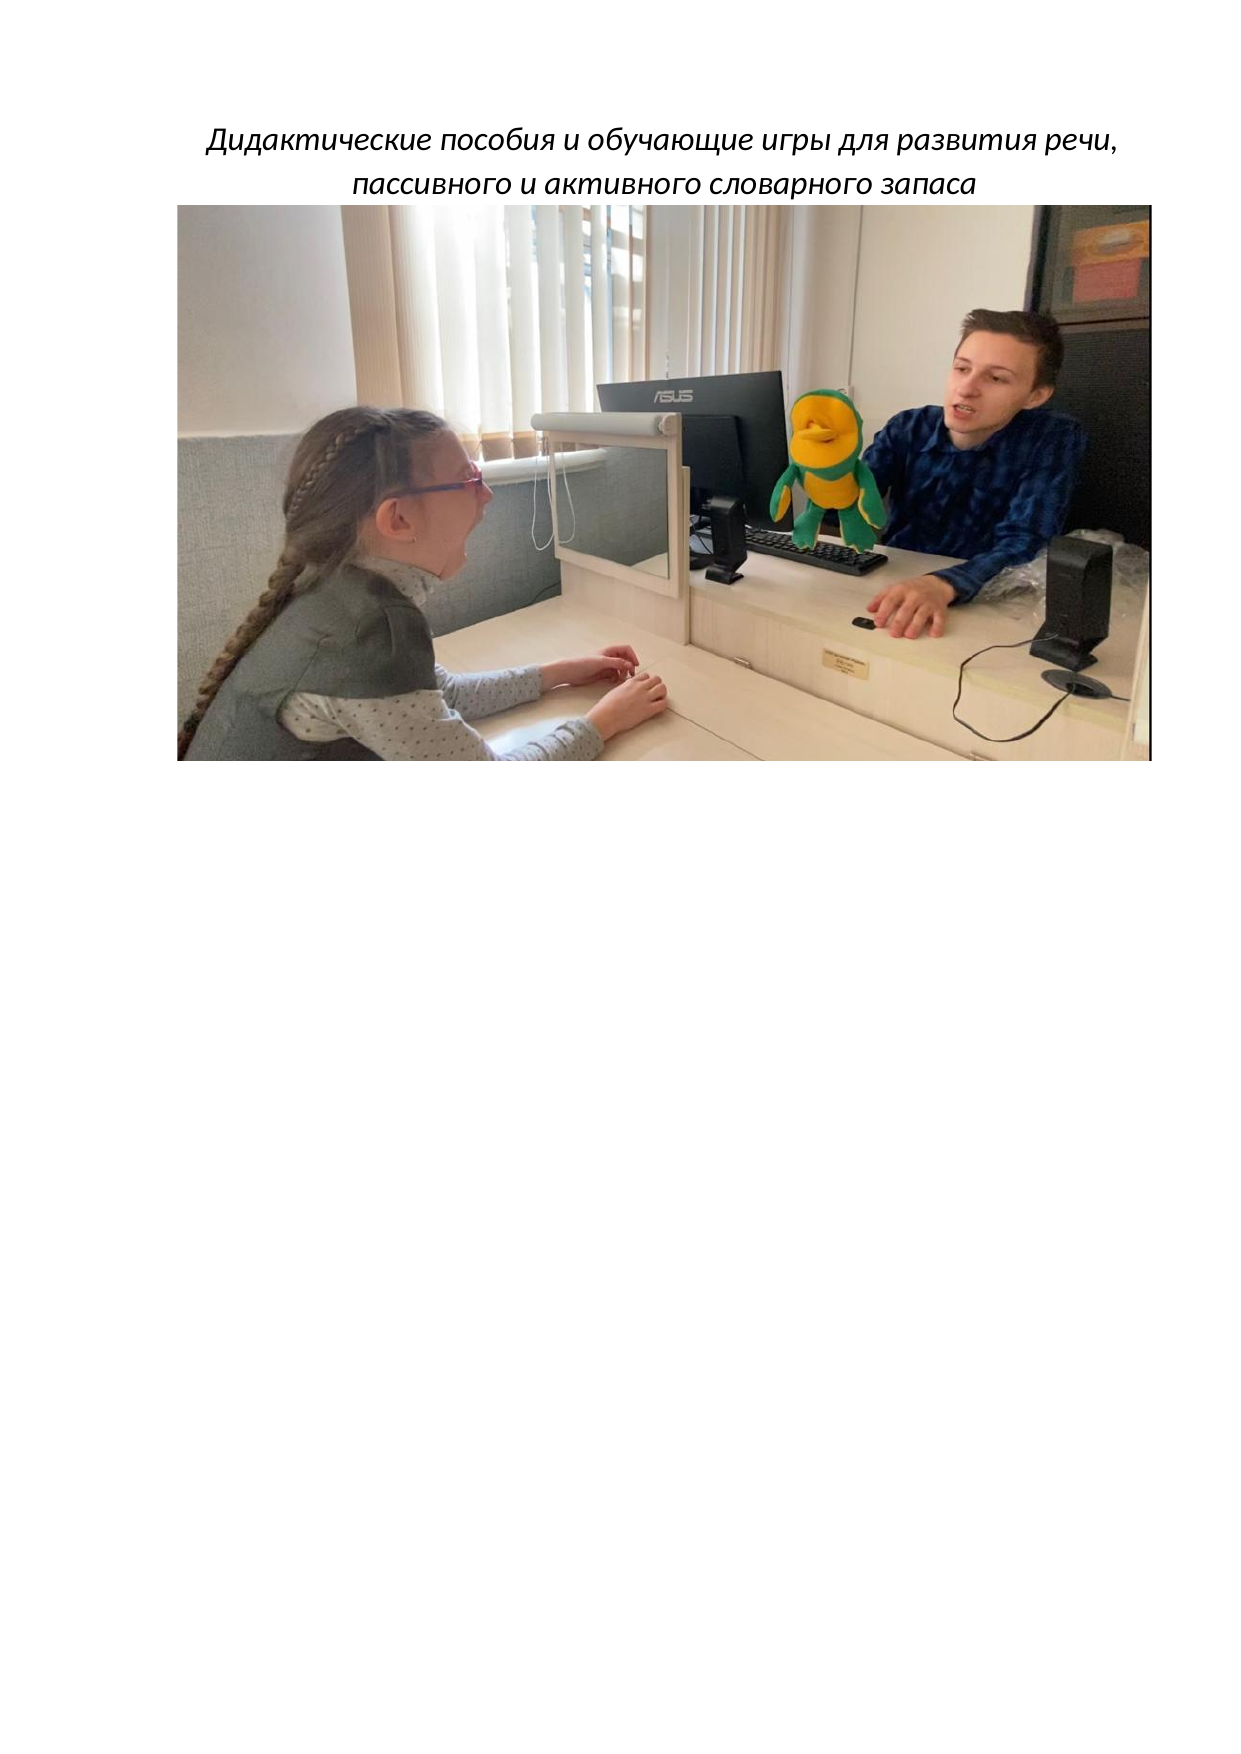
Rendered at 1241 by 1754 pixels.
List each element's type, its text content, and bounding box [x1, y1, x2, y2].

text Дидактические пособия и обучающие игры для развития речи, пассивного и активного словарного запаса [177, 118, 1152, 205]
picture [177, 205, 1152, 761]
